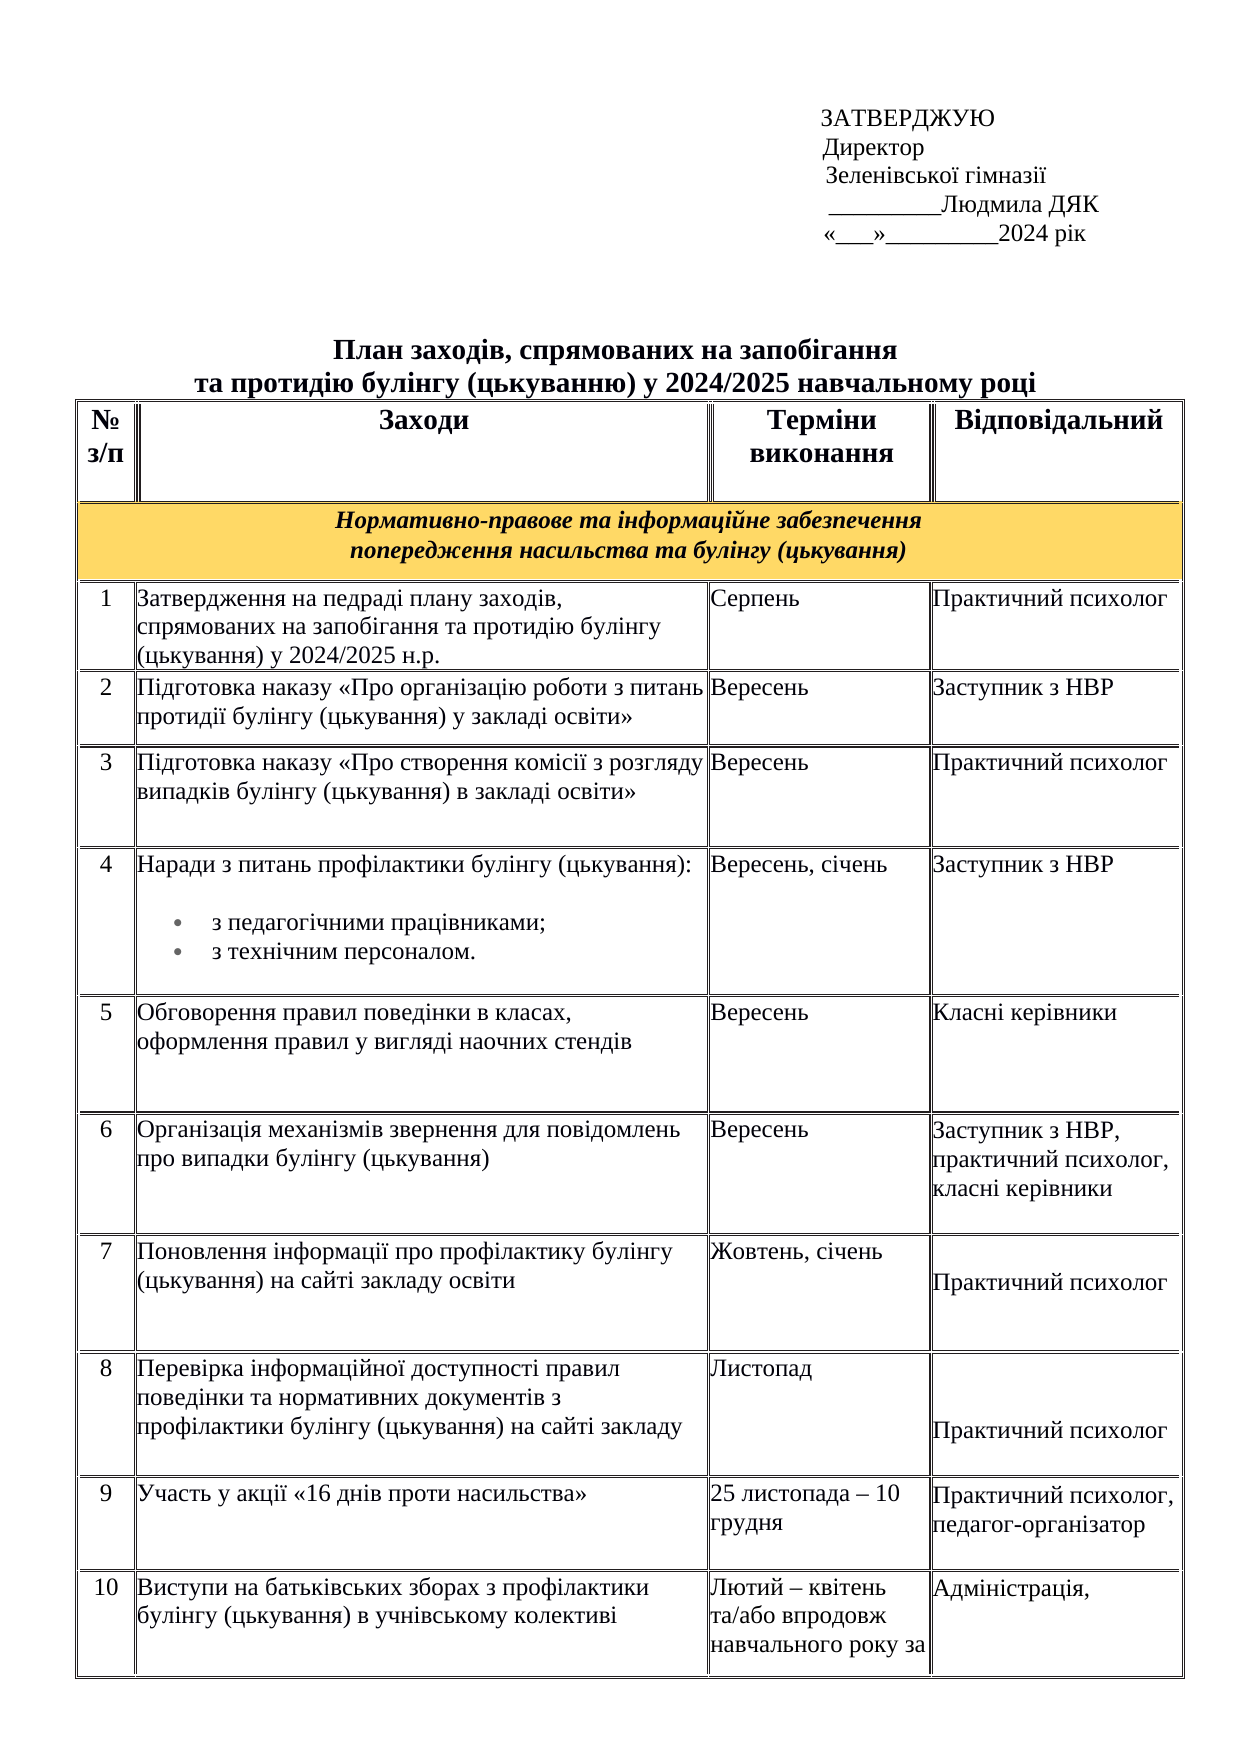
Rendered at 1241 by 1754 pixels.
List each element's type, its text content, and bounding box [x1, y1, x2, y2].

table_cell Заступник з НВР [931, 669, 1183, 744]
table_cell 5 [77, 994, 135, 1111]
table_cell 9 [77, 1475, 135, 1569]
text Директор [75, 132, 1165, 161]
table_cell Обговорення правил поведінки в класах, оформлення правил у вигляді наочних стендів [137, 997, 707, 1111]
table_cell Вересень, січень [710, 849, 929, 994]
table_cell 3 [77, 744, 135, 846]
table_header Терміни виконання [713, 402, 931, 501]
text ЗАТВЕРДЖУЮ [75, 103, 1165, 132]
table_cell Практичний психолог [931, 1350, 1183, 1475]
table_cell Вересень [710, 1115, 929, 1233]
table_cell Організація механізмів звернення для повідомлень про випадки булінгу (цькування) [137, 1115, 707, 1233]
table_header Заходи [139, 400, 709, 501]
table_cell Вересень [710, 748, 929, 846]
table_cell 8 [77, 1350, 135, 1475]
table_cell Перевірка інформаційної доступності правил поведінки та нормативних документів з профілактики булінгу (цькування) на сайті закладу [137, 1354, 707, 1475]
table_cell Практичний психолог [933, 580, 1182, 669]
table_cell 6 [78, 1111, 134, 1233]
table_cell 7 [77, 1233, 135, 1350]
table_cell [931, 1569, 1182, 1676]
table_cell 2 [77, 669, 135, 744]
table_cell 25 листопада – 10 грудня [710, 1478, 929, 1569]
text Зеленівської гімназії [75, 161, 1165, 189]
table_cell Заступник з НВР, практичний психолог, класні керівники [933, 1111, 1182, 1233]
table_cell Практичний психолог [931, 744, 1183, 846]
table_cell Участь у акції «16 днів проти насильства» [137, 1478, 707, 1569]
table_header № з/п [78, 402, 135, 501]
table_cell 1 [78, 580, 134, 669]
table_cell Класні керівники [931, 994, 1183, 1111]
table_cell Заступник з НВР [931, 846, 1183, 994]
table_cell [135, 1569, 709, 1676]
table_header Відповідальний [935, 402, 1182, 501]
table_cell Вересень [710, 672, 929, 744]
table_cell Поновлення інформації про профілактику булінгу (цькування) на сайті закладу освіти [137, 1236, 707, 1350]
table_cell 4 [77, 846, 135, 994]
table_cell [709, 1572, 931, 1676]
text _________Людмила ДЯК [75, 189, 1165, 218]
table_cell Серпень [710, 583, 929, 669]
table_cell Підготовка наказу «Про організацію роботи з питань протидії булінгу (цькування) у закладі освіти» [137, 672, 707, 744]
table_cell Наради з питань профілактики булінгу (цькування): з педагогічними працівниками; з технічним персоналом. [137, 849, 707, 994]
table_cell Практичний психолог, педагог-організатор [931, 1475, 1183, 1569]
table_cell Вересень [710, 997, 929, 1111]
table_cell Жовтень, січень [710, 1236, 929, 1350]
table_cell Нормативно-правове та інформаційне забезпечення попередження насильства та булінгу (цькування) [77, 501, 1183, 579]
table_cell Затвердження на педраді плану заходів, спрямованих на запобігання та протидію булінгу (цькування) у 2024/2025 н.р. [137, 583, 707, 669]
table_cell Практичний психолог [931, 1233, 1183, 1350]
table_cell Підготовка наказу «Про створення комісії з розгляду випадків булінгу (цькування) в закладі освіти» [137, 748, 707, 846]
text та протидію булінгу (цькуванню) у 2024/2025 навчальному році [75, 365, 1155, 399]
table_cell Листопад [710, 1354, 929, 1475]
text План заходів, спрямованих на запобігання [75, 332, 1155, 365]
table_cell 10 [78, 1569, 135, 1676]
text «___»_________2024 рік [75, 218, 1165, 247]
